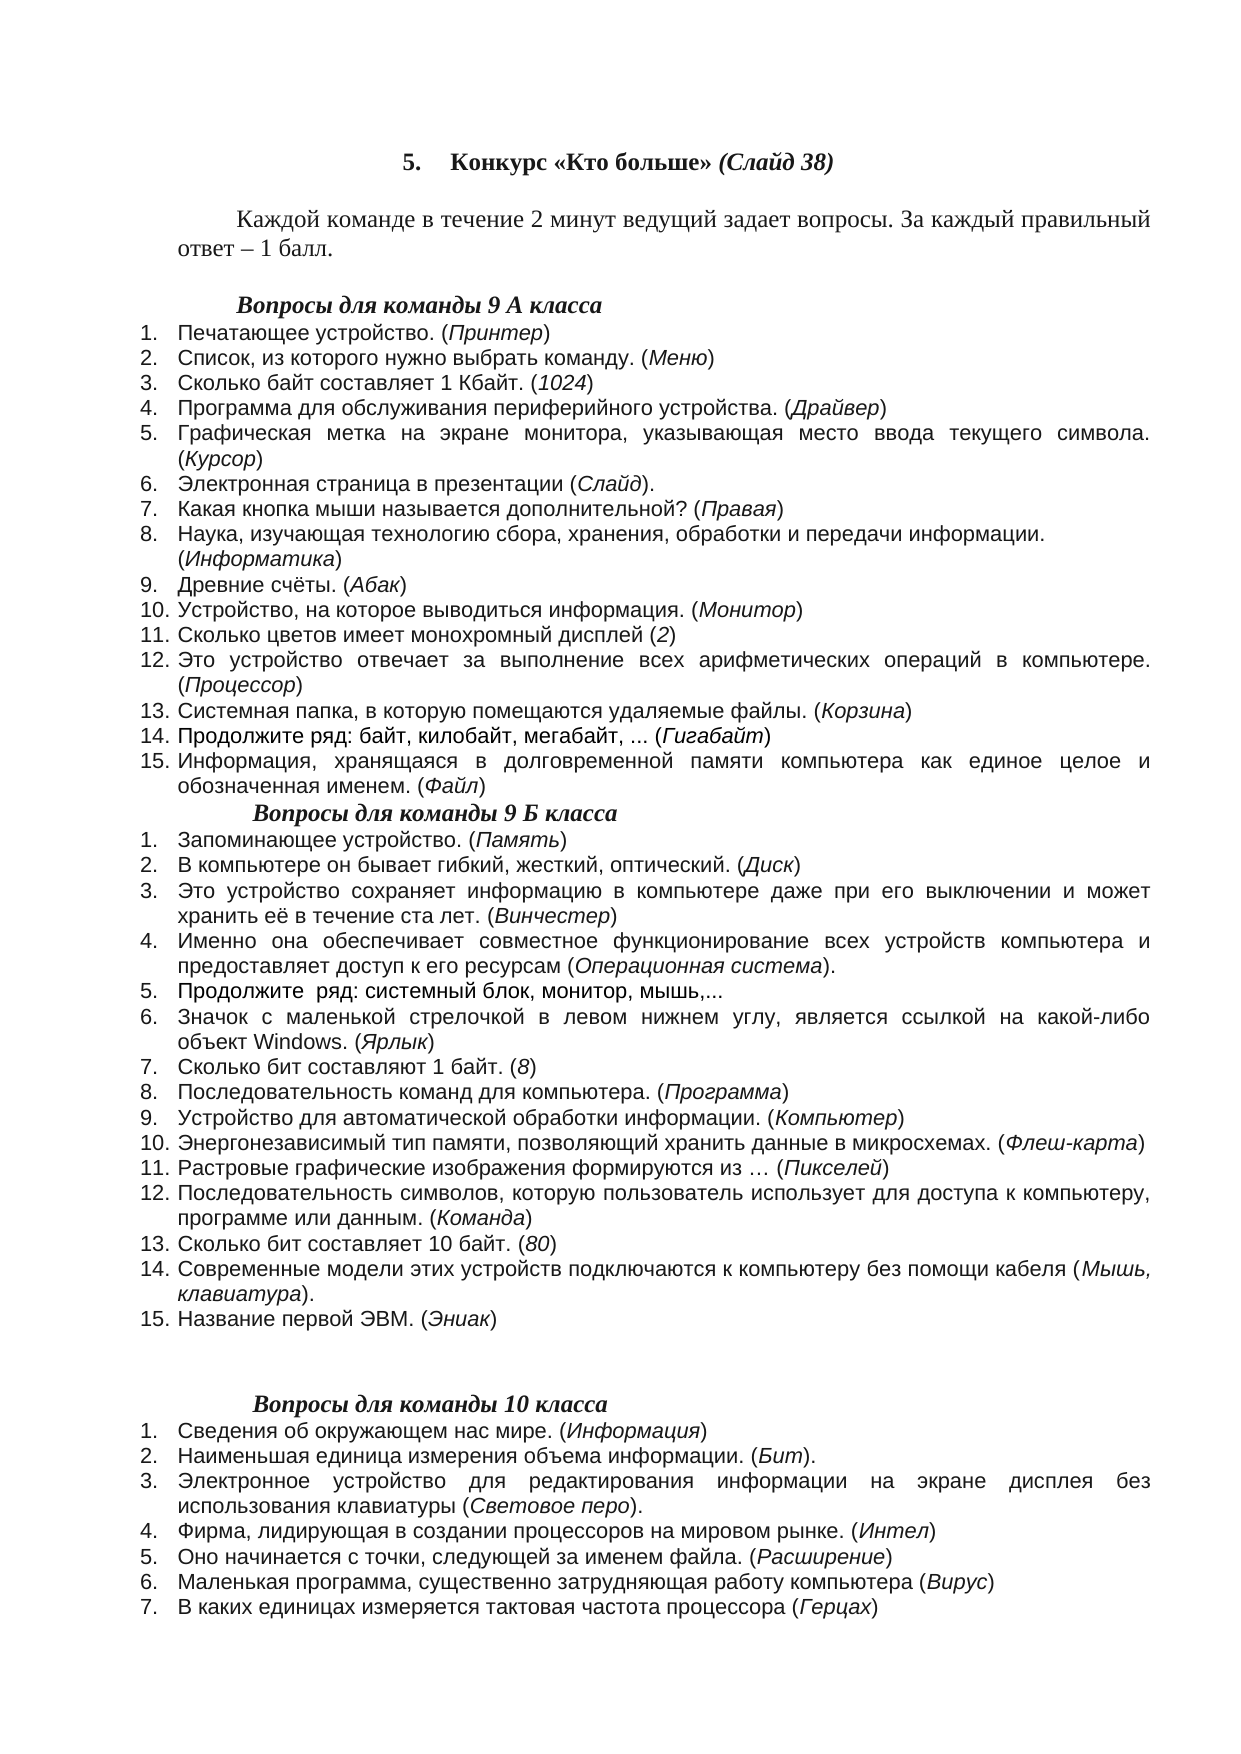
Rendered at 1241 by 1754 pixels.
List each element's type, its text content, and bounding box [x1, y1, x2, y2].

list В компьютере он бывает гибкий, жесткий, оптический. (Диск) [140, 852, 1152, 877]
list Оно начинается с точки, следующей за именем файла. (Расширение) [140, 1543, 1152, 1569]
list Устройство для автоматической обработки информации. (Компьютер) [140, 1104, 1152, 1129]
list Сведения об окружающем нас мире. (Информация) [140, 1417, 1152, 1443]
list Сколько цветов имеет монохромный дисплей (2) [140, 622, 1152, 647]
list Сколько бит составляют 1 байт. (8) [140, 1054, 1152, 1079]
list Это устройство сохраняет информацию в компьютере даже при его выключении и может хранить её в течение ста лет. (Винчестер) [140, 877, 1152, 928]
list Наука, изучающая технологию сбора, хранения, обработки и передачи информации. (Информатика) [140, 521, 1152, 571]
list Печатающее устройство. (Принтер) [140, 319, 1152, 344]
list Устройство, на которое выводиться информация. (Монитор) [140, 597, 1152, 622]
list Последовательность символов, которую пользователь использует для доступа к компьютеру, программе или данным. (Команда) [140, 1180, 1152, 1230]
list Древние счёты. (Абак) [140, 571, 1152, 597]
list Современные модели этих устройств подключаются к компьютеру без помощи кабеля (Мышь, клавиатура). [140, 1256, 1152, 1306]
list Какая кнопка мыши называется дополнительной? (Правая) [140, 496, 1152, 521]
list Электронное устройство для редактирования информации на экране дисплея без использования клавиатуры (Световое перо). [140, 1468, 1152, 1518]
text Вопросы для команды 9 Б класса [252, 798, 1152, 827]
list Энергонезависимый тип памяти, позволяющий хранить данные в микросхемах. (Флеш-карта) [140, 1129, 1152, 1155]
text 5. Конкурс «Кто больше» (Слайд 38) [402, 147, 1152, 176]
list Программа для обслуживания периферийного устройства. (Драйвер) [140, 395, 1152, 420]
list Последовательность команд для компьютера. (Программа) [140, 1079, 1152, 1104]
text Каждой команде в течение 2 минут ведущий задает вопросы. За каждый правильный ответ – 1 балл. [177, 204, 1152, 262]
list Наименьшая единица измерения объема информации. (Бит). [140, 1443, 1152, 1468]
list Продолжите ряд: байт, килобайт, мегабайт, ... (Гигабайт) [140, 723, 1152, 748]
list Сколько байт составляет 1 Кбайт. (1024) [140, 370, 1152, 395]
list Электронная страница в презентации (Слайд). [140, 471, 1152, 496]
list В каких единицах измеряется тактовая частота процессора (Герцах) [140, 1594, 1152, 1619]
list Это устройство отвечает за выполнение всех арифметических операций в компьютере. (Процессор) [140, 647, 1152, 697]
list Графическая метка на экране монитора, указывающая место ввода текущего символа. (Курсор) [140, 420, 1152, 471]
list Маленькая программа, существенно затрудняющая работу компьютера (Вирус) [140, 1569, 1152, 1594]
list Список, из которого нужно выбрать команду. (Меню) [140, 344, 1152, 370]
list Продолжите ряд: системный блок, монитор, мышь,... [140, 978, 1152, 1003]
list Системная папка, в которую помещаются удаляемые файлы. (Корзина) [140, 697, 1152, 723]
text Вопросы для команды 9 А класса [177, 291, 1152, 319]
list Сколько бит составляет 10 байт. (80) [140, 1230, 1152, 1256]
list Запоминающее устройство. (Память) [140, 827, 1152, 852]
text Вопросы для команды 10 класса [252, 1389, 1152, 1417]
list Название первой ЭВМ. (Эниак) [140, 1306, 1152, 1331]
list Значок с маленькой стрелочкой в левом нижнем углу, является ссылкой на какой-либо объект Windows. (Ярлык) [140, 1003, 1152, 1054]
list Информация, хранящаяся в долговременной памяти компьютера как единое целое и обозначенная именем. (Файл) [140, 748, 1152, 798]
list Растровые графические изображения формируются из … (Пикселей) [140, 1155, 1152, 1180]
list Именно она обеспечивает совместное функционирование всех устройств компьютера и предоставляет доступ к его ресурсам (Операционная система). [140, 928, 1152, 978]
list Фирма, лидирующая в создании процессоров на мировом рынке. (Интел) [140, 1518, 1152, 1543]
